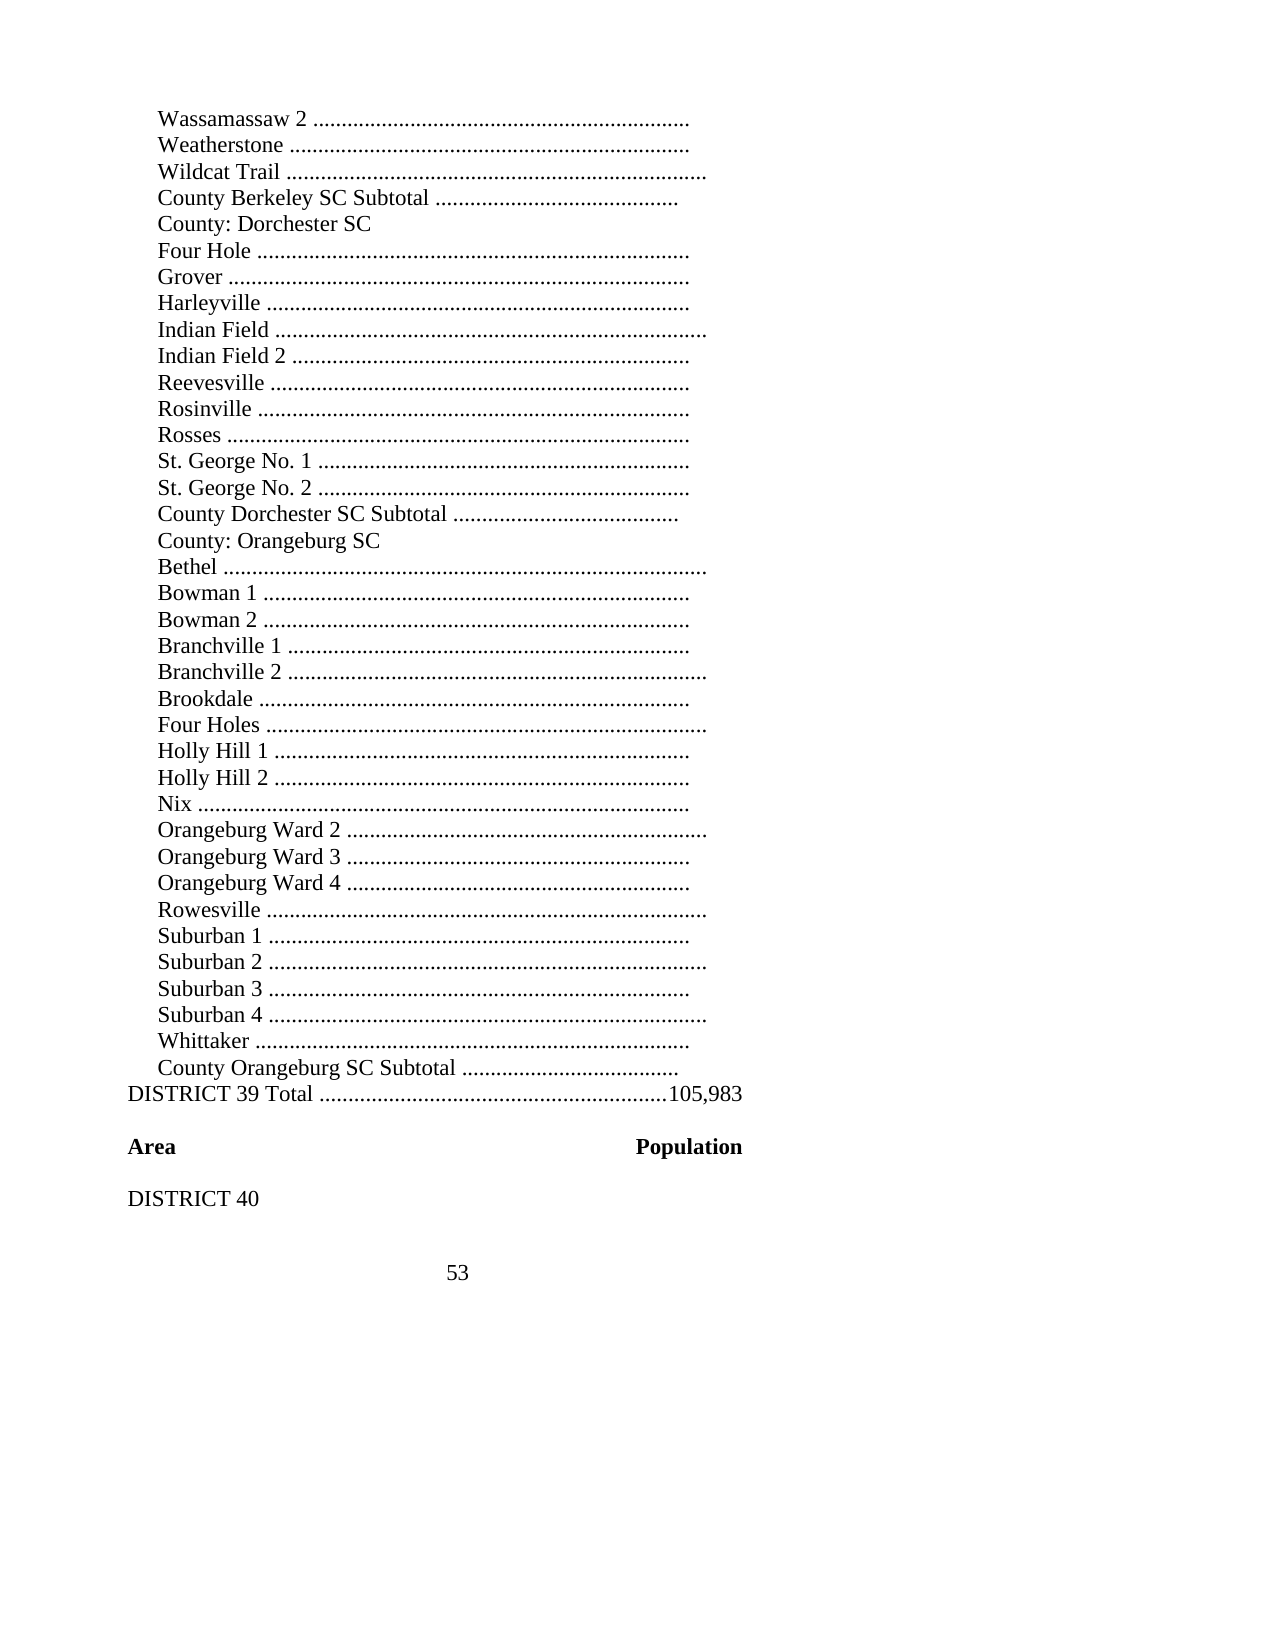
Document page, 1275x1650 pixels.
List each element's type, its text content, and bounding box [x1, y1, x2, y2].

text Nix 1,579 [157, 790, 663, 817]
text Wildcat Trail 459 [157, 158, 663, 184]
text Reevesville 1,344 [157, 368, 663, 395]
text Grover 1,184 [157, 263, 663, 289]
text DISTRICT 40 [127, 1186, 787, 1212]
text DISTRICT 39 Total 105,983 [127, 1080, 787, 1106]
text Holly Hill 1 2,662 [157, 737, 663, 764]
text Harleyville 1,016 [157, 289, 663, 316]
text County Dorchester SC Subtotal 12,832 [157, 500, 663, 527]
text County Orangeburg SC Subtotal 27,943 [157, 1054, 663, 1080]
text Wassamassaw 2 3,703 [157, 105, 663, 131]
text St. George No. 2 1,053 [157, 474, 663, 500]
text Area Population [127, 1133, 787, 1159]
text Orangeburg Ward 3 2,075 [157, 843, 663, 869]
text Rowesville 758 [157, 896, 663, 922]
text County: Dorchester SC [157, 210, 663, 237]
text Whittaker 1,613 [157, 1027, 663, 1054]
text Orangeburg Ward 4 2,768 [157, 869, 663, 896]
text Rosinville 1,717 [157, 395, 663, 421]
text Brookdale 1,673 [157, 685, 663, 711]
text Four Holes 753 [157, 711, 663, 737]
text Indian Field 2 1,186 [157, 342, 663, 368]
text Bowman 2 1,038 [157, 606, 663, 632]
text Indian Field 794 [157, 316, 663, 342]
text Orangeburg Ward 2 988 [157, 817, 663, 843]
text Bethel 895 [157, 553, 663, 579]
text St. George No. 1 1,711 [157, 448, 663, 474]
text Branchville 1 1,425 [157, 632, 663, 658]
text Suburban 1 1,296 [157, 922, 663, 948]
text Four Hole 1,452 [157, 237, 663, 263]
text Weatherstone 3,499 [157, 131, 663, 158]
text Rosses 1,375 [157, 421, 663, 448]
text Branchville 2 680 [157, 658, 663, 685]
text Holly Hill 2 2,468 [157, 764, 663, 790]
text Suburban 4 769 [157, 1001, 663, 1027]
text Bowman 1 1,720 [157, 579, 663, 606]
text Suburban 3 2,035 [157, 975, 663, 1001]
text Suburban 2 748 [157, 948, 663, 975]
text County: Orangeburg SC [157, 527, 663, 553]
text County Berkeley SC Subtotal 65,208 [157, 184, 663, 210]
